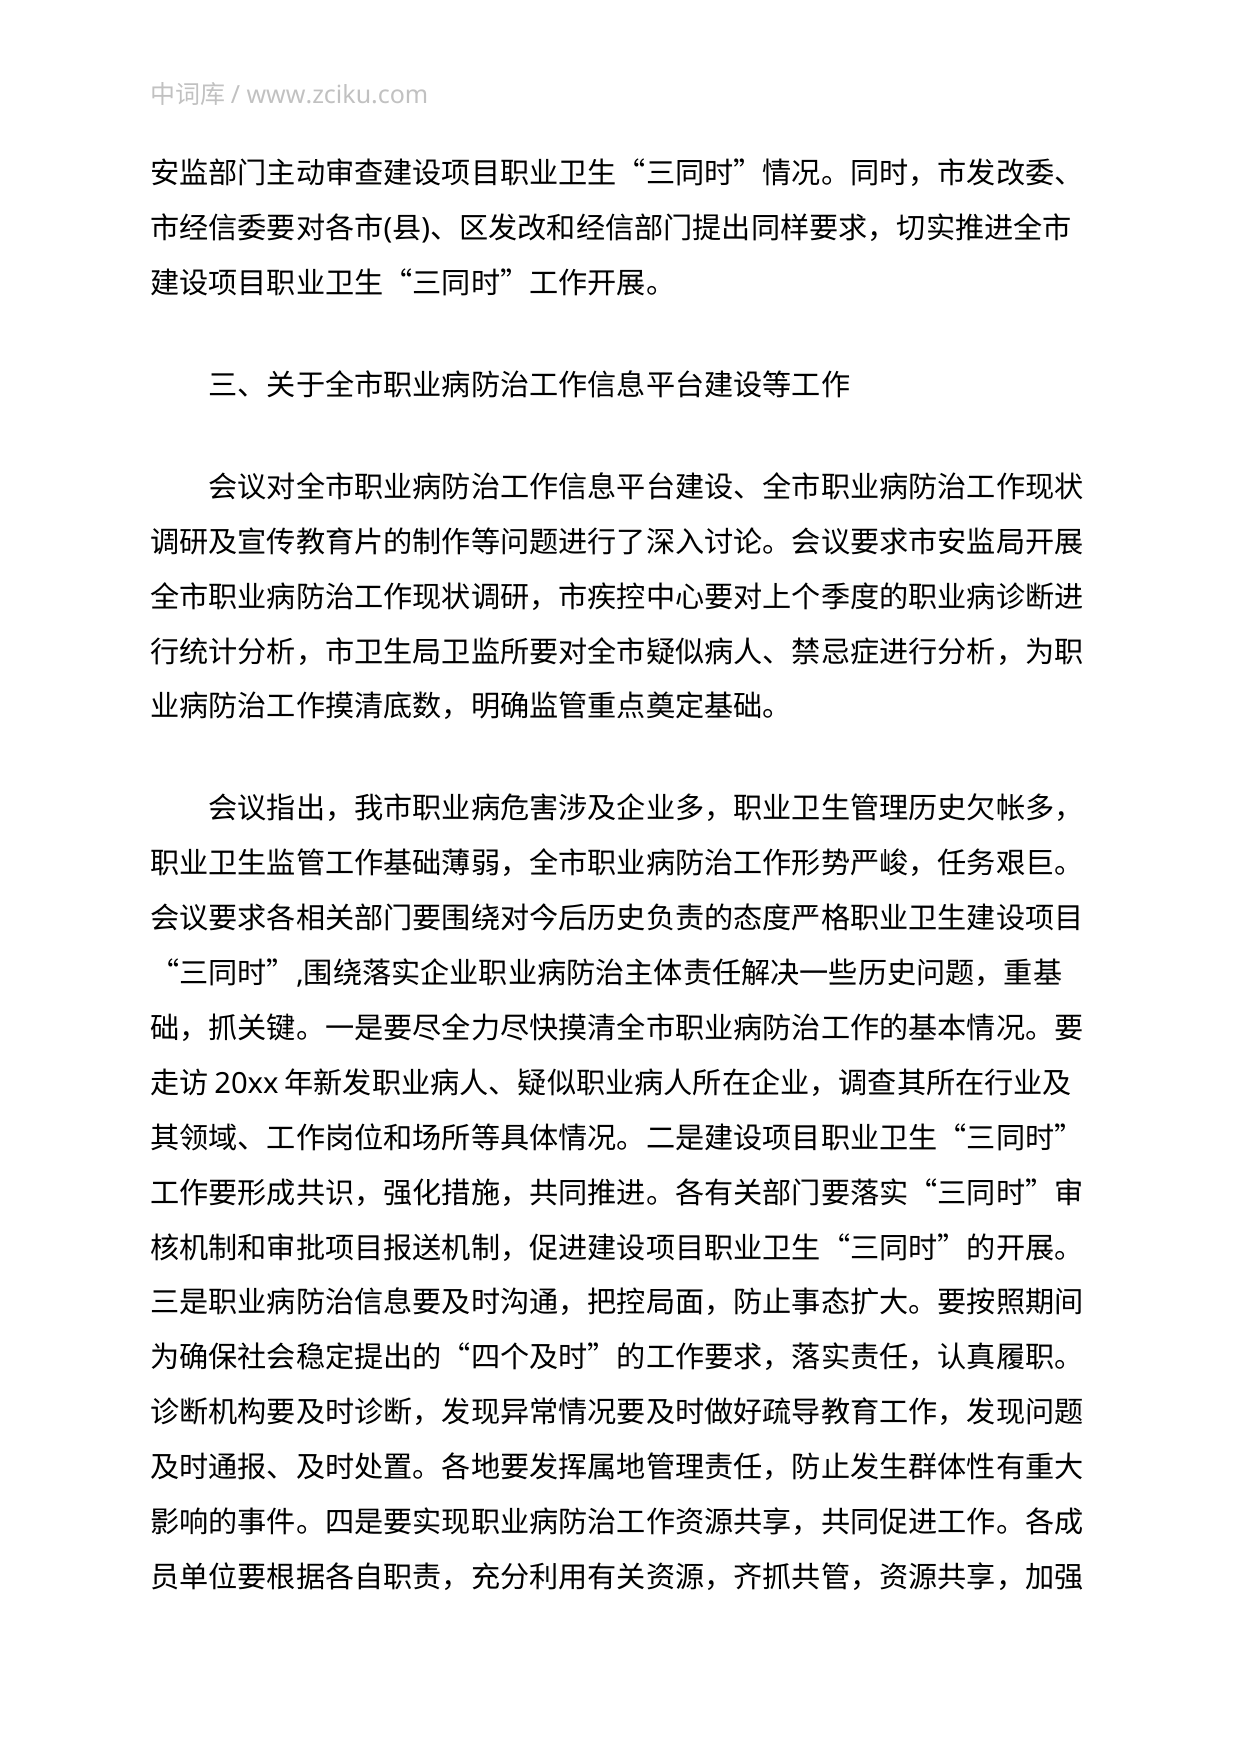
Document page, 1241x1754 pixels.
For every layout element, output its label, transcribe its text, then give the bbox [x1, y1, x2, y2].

text 会议对全市职业病防治工作信息平台建设、全市职业病防治工作现状调研及宣传教育片的制作等问题进行了深入讨论。会议要求市安监局开展全市职业病防治工作现状调研，市疾控中心要对上个季度的职业病诊断进行统计分析，市卫生局卫监所要对全市疑似病人、禁忌症进行分析，为职业病防治工作摸清底数，明确监管重点奠定基础。 [150, 463, 1090, 725]
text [150, 785, 1090, 1596]
text 三、关于全市职业病防治工作信息平台建设等工作 [150, 362, 1090, 404]
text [150, 150, 1090, 302]
